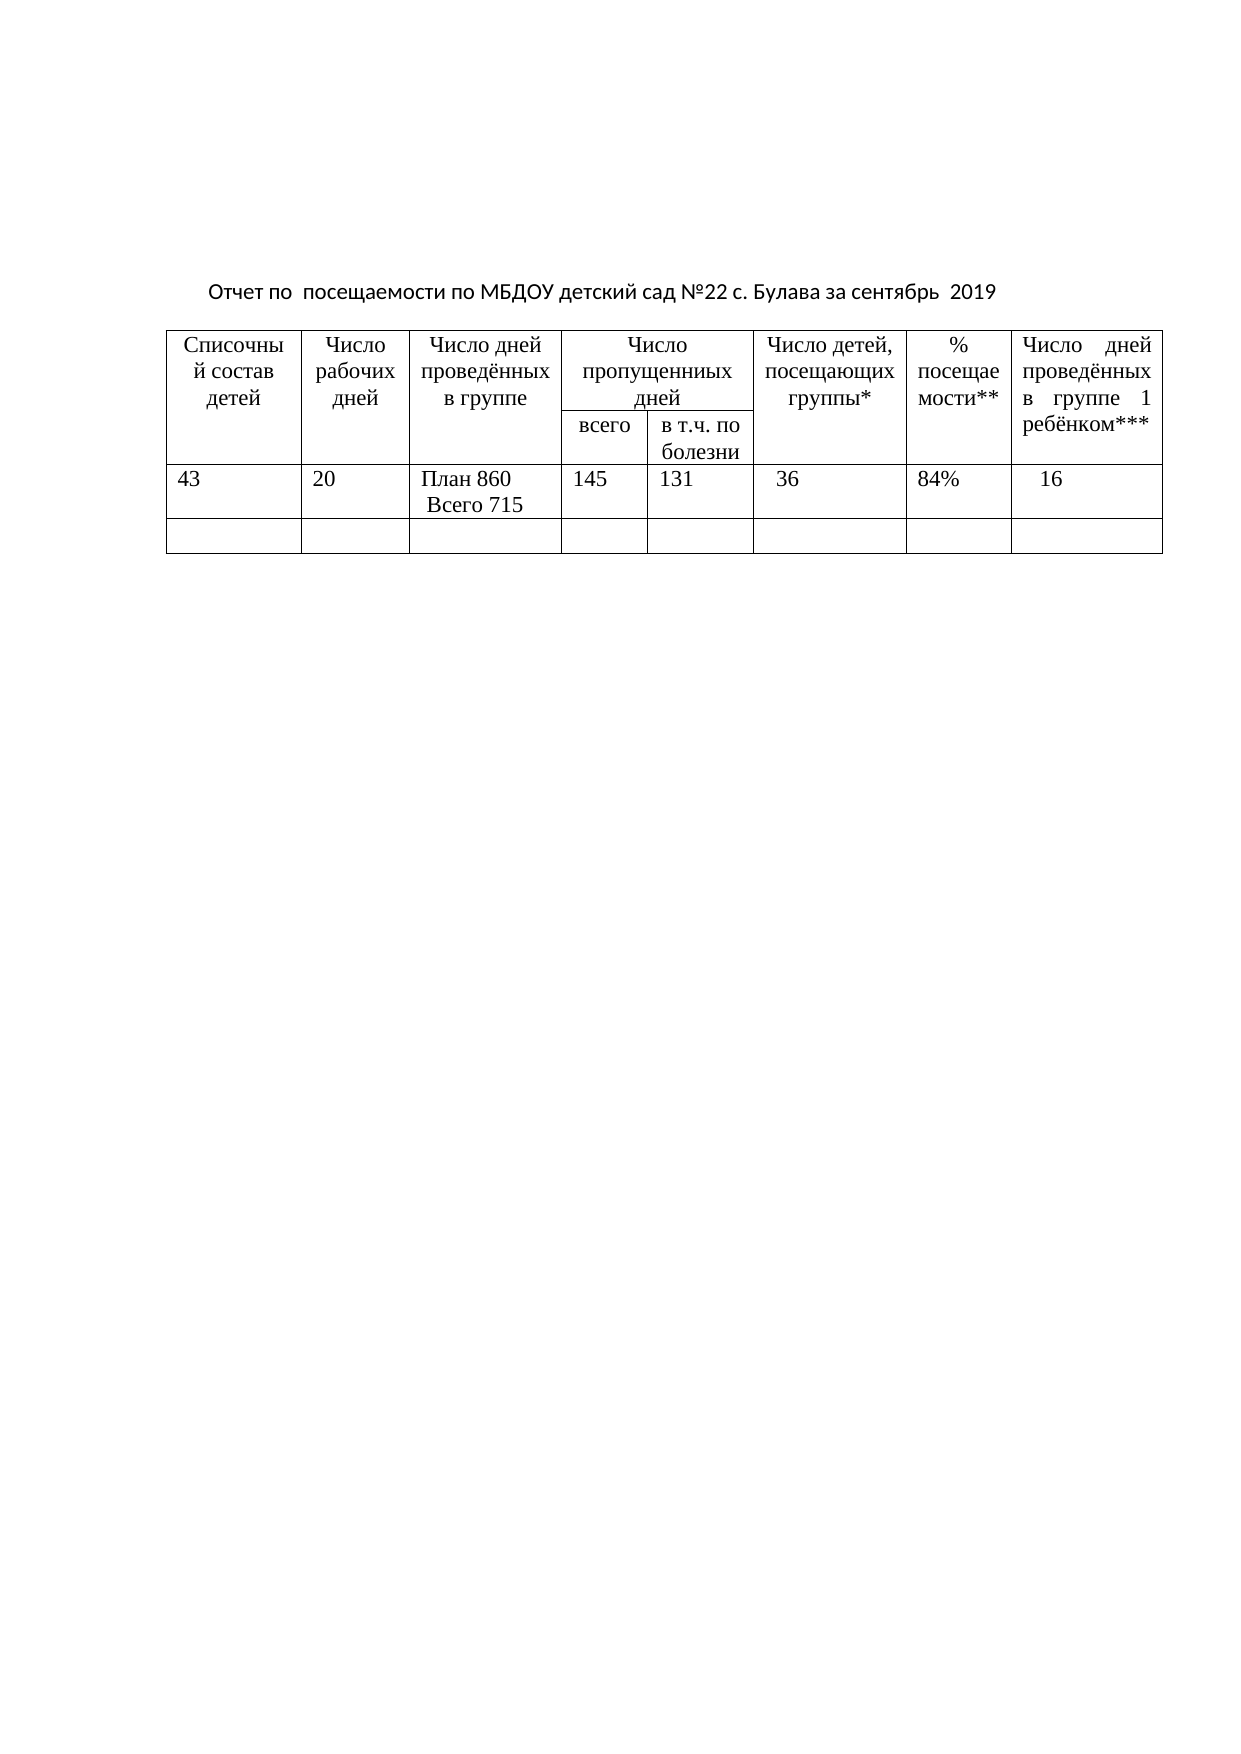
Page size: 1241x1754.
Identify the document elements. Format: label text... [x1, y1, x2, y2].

table_cell [754, 519, 906, 552]
table_cell всего [562, 411, 647, 464]
table_cell [562, 519, 647, 552]
table_cell План 860 Всего 715 [410, 465, 561, 518]
table_header Число детей, посещающих группы* [754, 331, 906, 464]
table_cell [167, 519, 301, 552]
table_cell 16 [1012, 465, 1162, 518]
table_cell 43 [167, 465, 301, 518]
table_cell 84% [907, 465, 1011, 518]
table_cell [302, 519, 409, 552]
table_cell 20 [302, 465, 409, 518]
table_cell в т.ч. по болезни [648, 411, 753, 464]
table_header Число рабочих дней [302, 331, 409, 464]
text Отчет по посещаемости по МБДОУ детский сад №22 с. Булава за сентябрь 2019 [177, 277, 1152, 305]
table_cell 131 [648, 465, 753, 518]
table_cell [648, 519, 753, 552]
table_header % посещае мости** [907, 331, 1011, 464]
table_header Списочный состав детей [167, 331, 301, 464]
table_header Число дней проведённых в группе [410, 331, 561, 464]
table_cell [907, 519, 1011, 552]
table_cell 145 [562, 465, 647, 518]
table_cell 36 [754, 465, 906, 518]
table_cell [410, 519, 561, 552]
table_header Число пропущенниых дней [562, 331, 753, 410]
table_cell [1012, 519, 1162, 552]
table_header Число дней проведённых в группе 1 ребёнком*** [1012, 331, 1162, 464]
